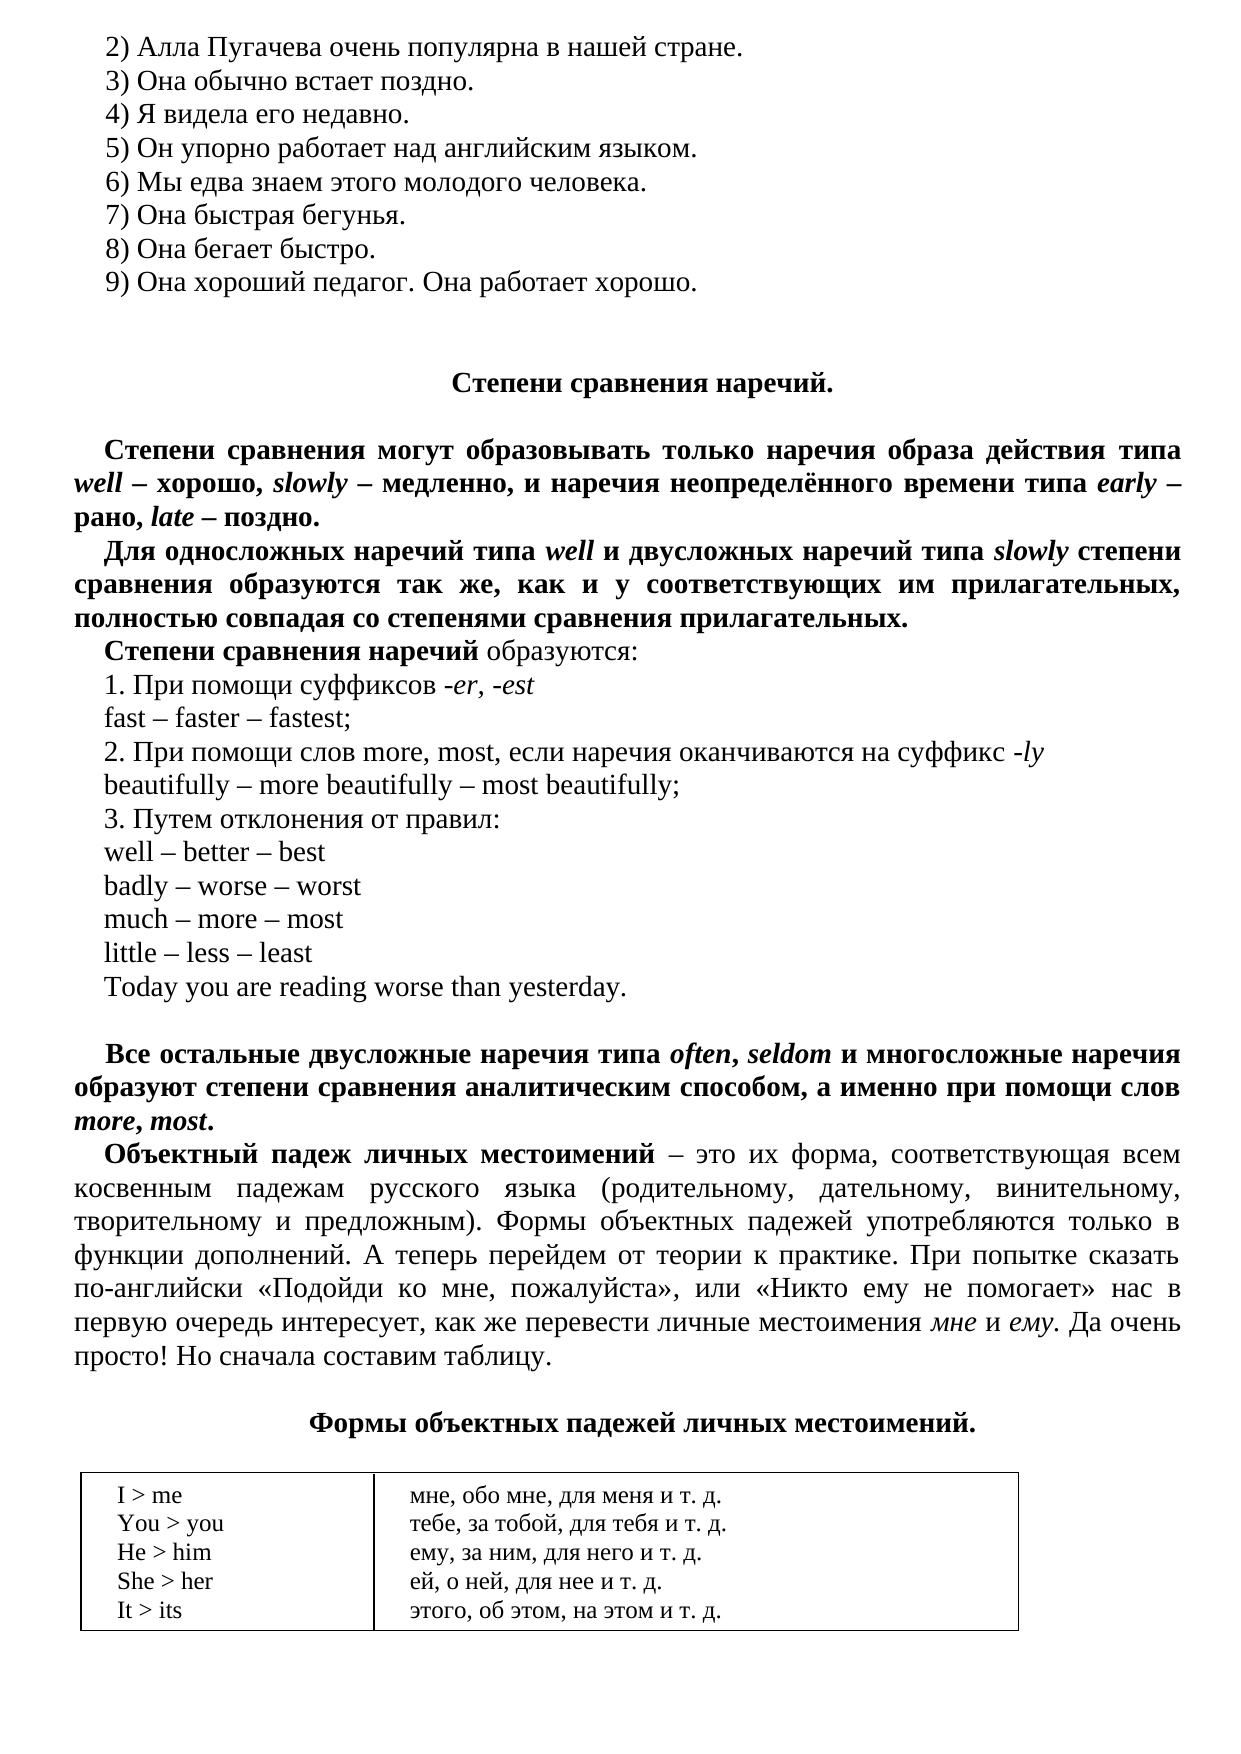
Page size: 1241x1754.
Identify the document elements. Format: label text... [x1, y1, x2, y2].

text 8) Она бегает быстро. [74, 231, 1181, 264]
text 3. Путем отклонения от правил: [74, 801, 1181, 834]
text beautifully – more beautifully – most beautifully; [74, 767, 1181, 801]
text 3) Она обычно встает поздно. [74, 63, 1181, 97]
text 6) Мы едва знаем этого молодого человека. [74, 164, 1181, 197]
text Степени сравнения наречий. [74, 365, 1181, 398]
text Формы объектных падежей личных местоимений. [74, 1405, 1181, 1438]
text 9) Она хороший педагог. Она работает хорошо. [74, 264, 1181, 298]
text Все остальные двусложные наречия типа often, seldom и многосложные наречия образуют степени сравнения аналитическим способом, а именно при помощи слов more, most. [74, 1036, 1181, 1136]
text 2) Алла Пугачева очень популярна в нашей стране. [74, 29, 1181, 63]
text Степени сравнения могут образовывать только наречия образа действия типа well – хорошо, slowly – медленно, и наречия неопределённого времени типа early – рано, late – поздно. [74, 432, 1181, 533]
text little – less – least [74, 935, 1181, 969]
text 4) Я видела его недавно. [74, 97, 1181, 130]
table_header мне, обо мне, для меня и т. д. тебе, за тобой, для тебя и т. д. ему, за ним, для него и т. д. ей, о ней, для нее и т. д. этого, об этом, на этом и т. д. [375, 1473, 1018, 1630]
text much – more – most [74, 902, 1181, 935]
text badly – worse – worst [74, 868, 1181, 902]
text 5) Он упорно работает над английским языком. [74, 130, 1181, 164]
table_header I > me You > you Не > him She > her It > its [82, 1473, 374, 1630]
text Объектный падеж личных местоимений – это их форма, соответствующая всем косвенным падежам русского языка (родительному, дательному, винительному, творительному и предложным). Формы объектных падежей употребляются только в функции дополнений. А теперь перейдем от теории к практике. При попытке сказать по-английски «Подойди ко мне, пожалуйста», или «Никто ему не помогает» нас в первую очередь интересует, как же перевести личные местоимения мне и ему. Да очень просто! Но сначала составим таблицу. [74, 1136, 1181, 1371]
text fast – faster – fastest; [74, 700, 1181, 734]
text Today you are reading worse than yesterday. [74, 969, 1181, 1002]
text Степени сравнения наречий образуются: [74, 633, 1181, 667]
text 1. При помощи суффиксов -er, -est [74, 667, 1181, 700]
text 7) Она быстрая бегунья. [74, 197, 1181, 231]
text 2. При помощи слов more, most, если наречия оканчиваются на суффикс -ly [74, 734, 1181, 767]
text Для односложных наречий типа well и двусложных наречий типа slowly степени сравнения образуются так же, как и у соответствующих им прилагательных, полностью совпадая со степенями сравнения прилагательных. [74, 533, 1181, 633]
text well – better – best [74, 834, 1181, 868]
